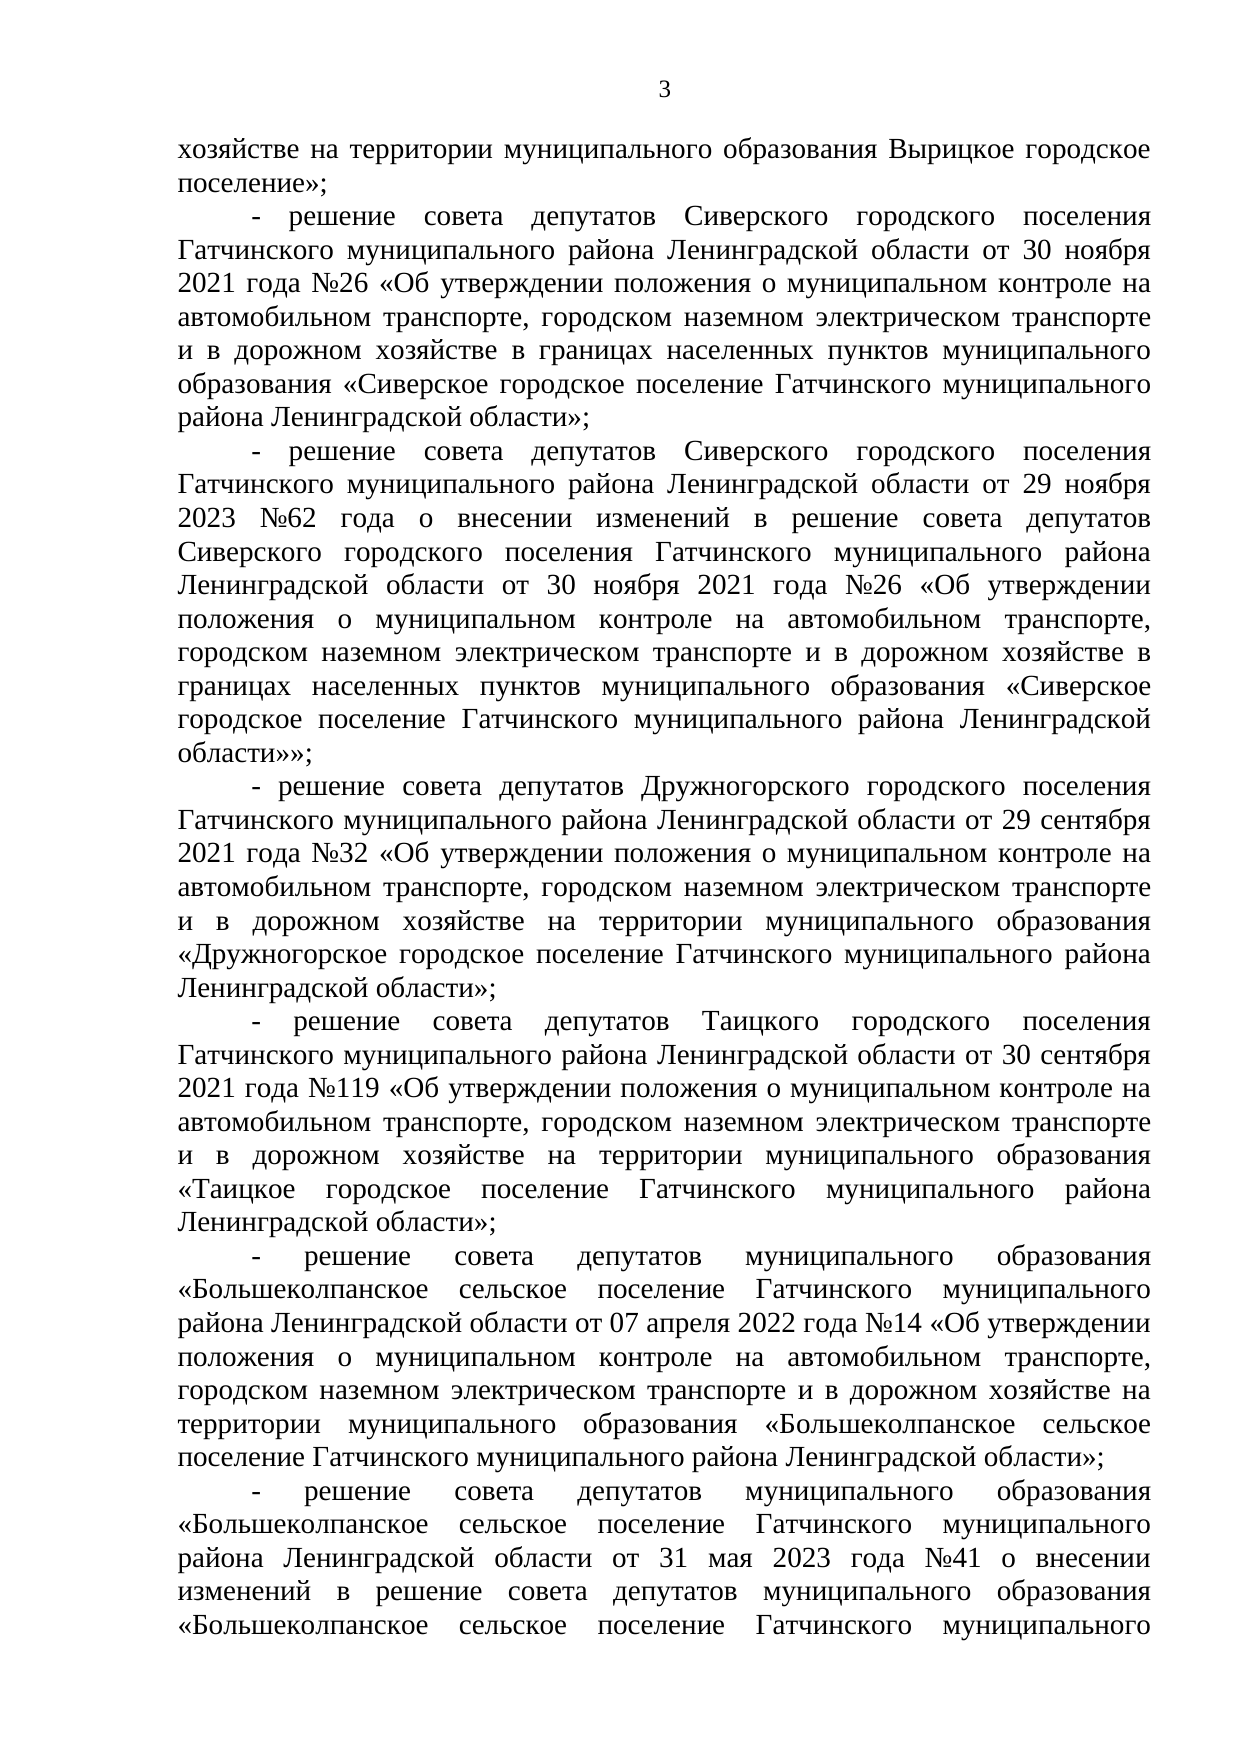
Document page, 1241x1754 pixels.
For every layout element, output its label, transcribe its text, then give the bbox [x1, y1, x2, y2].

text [177, 1473, 1152, 1641]
text - решение совета депутатов муниципального образования «Большеколпанское сельское поселение Гатчинского муниципального района Ленинградской области от 07 апреля 2022 года №14 «Об утверждении положения о муниципальном контроле на автомобильном транспорте, городском наземном электрическом транспорте и в дорожном хозяйстве на территории муниципального образования «Большеколпанское сельское поселение Гатчинского муниципального района Ленинградской области»; [177, 1238, 1152, 1473]
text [177, 131, 1152, 198]
text - решение совета депутатов Дружногорского городского поселения Гатчинского муниципального района Ленинградской области от 29 сентября 2021 года №32 «Об утверждении положения о муниципальном контроле на автомобильном транспорте, городском наземном электрическом транспорте и в дорожном хозяйстве на территории муниципального образования «Дружногорское городское поселение Гатчинского муниципального района Ленинградской области»; [177, 768, 1152, 1003]
text - решение совета депутатов Сиверского городского поселения Гатчинского муниципального района Ленинградской области от 30 ноября 2021 года №26 «Об утверждении положения о муниципальном контроле на автомобильном транспорте, городском наземном электрическом транспорте и в дорожном хозяйстве в границах населенных пунктов муниципального образования «Сиверское городское поселение Гатчинского муниципального района Ленинградской области»; [177, 198, 1152, 433]
text - решение совета депутатов Таицкого городского поселения Гатчинского муниципального района Ленинградской области от 30 сентября 2021 года №119 «Об утверждении положения о муниципальном контроле на автомобильном транспорте, городском наземном электрическом транспорте и в дорожном хозяйстве на территории муниципального образования «Таицкое городское поселение Гатчинского муниципального района Ленинградской области»; [177, 1003, 1152, 1238]
text - решение совета депутатов Сиверского городского поселения Гатчинского муниципального района Ленинградской области от 29 ноября 2023 №62 года о внесении изменений в решение совета депутатов Сиверского городского поселения Гатчинского муниципального района Ленинградской области от 30 ноября 2021 года №26 «Об утверждении положения о муниципальном контроле на автомобильном транспорте, городском наземном электрическом транспорте и в дорожном хозяйстве в границах населенных пунктов муниципального образования «Сиверское городское поселение Гатчинского муниципального района Ленинградской области»»; [177, 433, 1152, 768]
